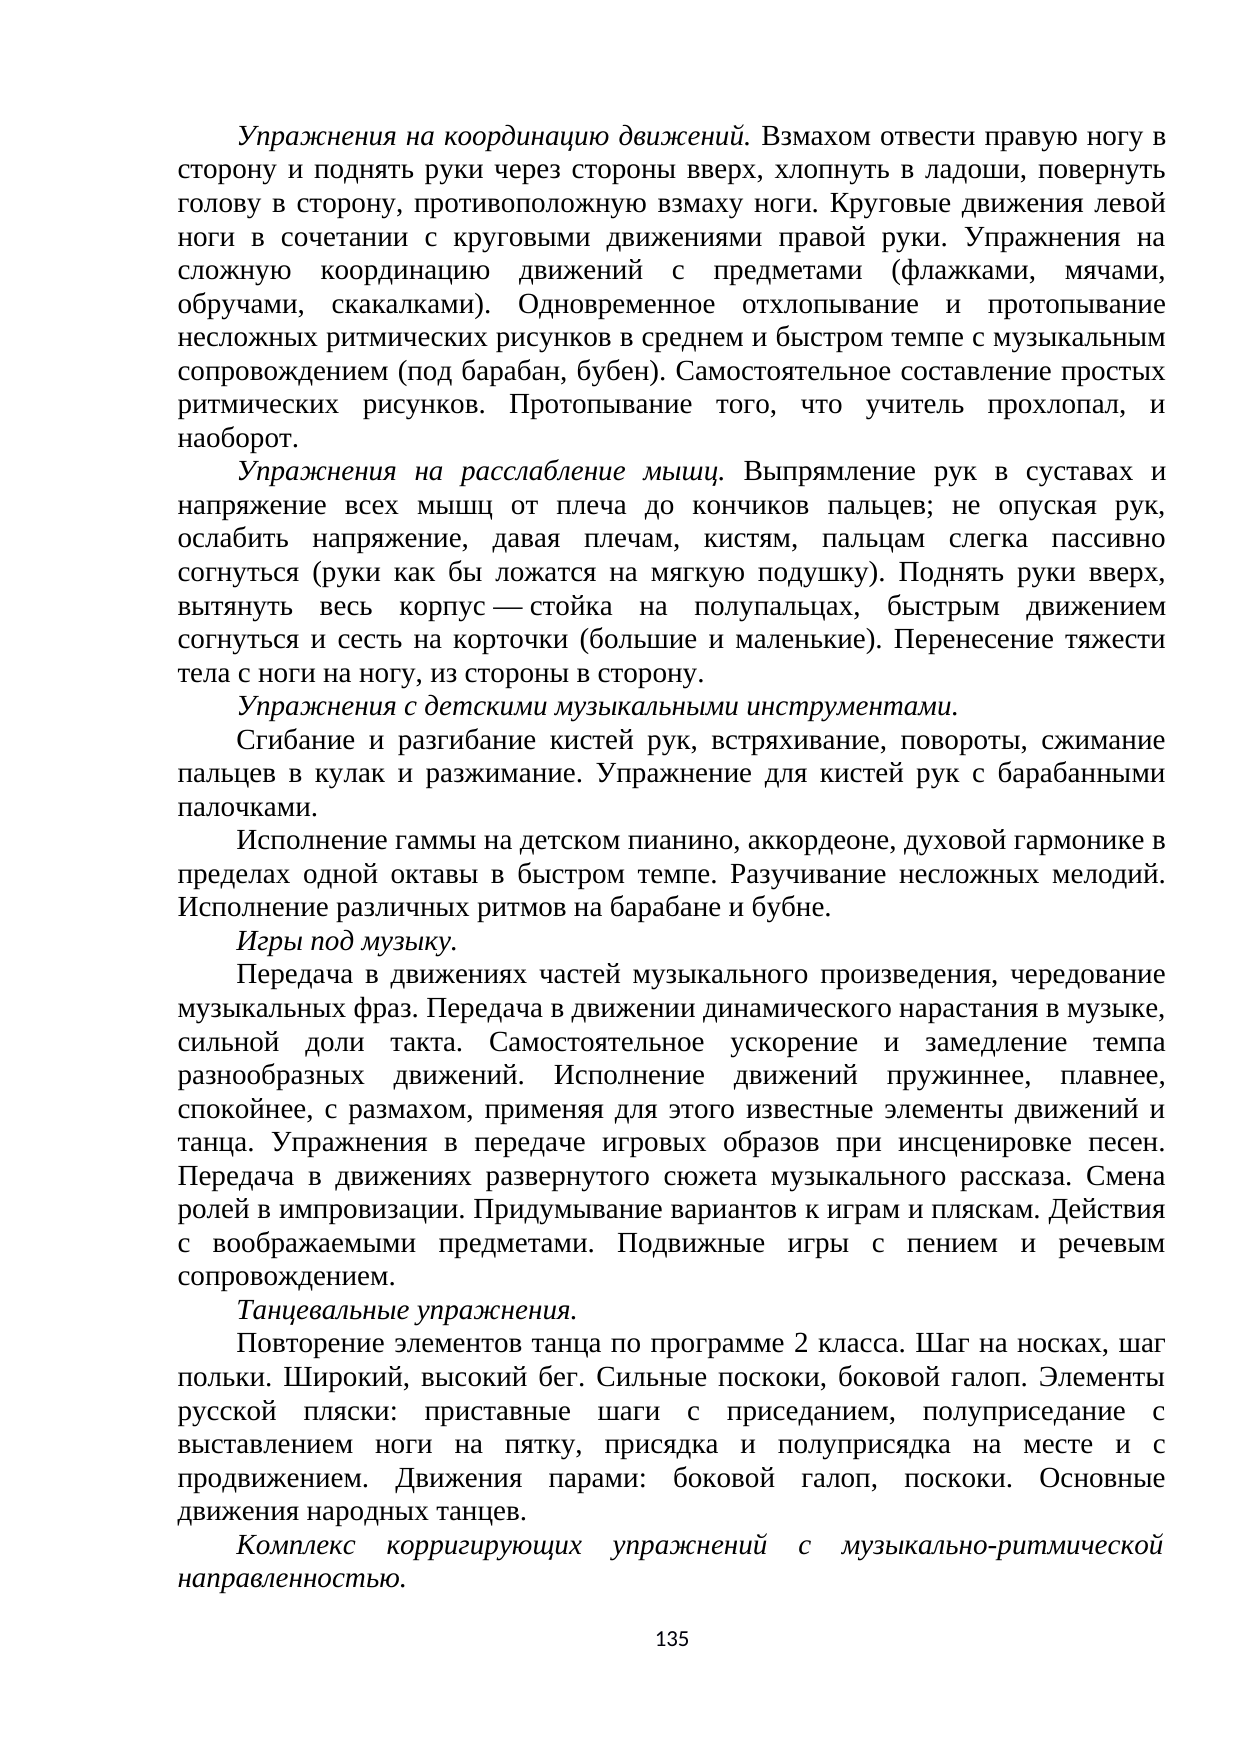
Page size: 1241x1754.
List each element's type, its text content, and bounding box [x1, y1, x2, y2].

text Упражнения на расслабление мышц. Выпрямление рук в суставах и напряжение всех мышц от плеча до кончиков пальцев; не опуская рук, ослабить напряжение, давая плечам, кистям, пальцам слегка пассивно согнуться (руки как бы ложатся на мягкую подушку). Поднять руки вверх, вытянуть весь корпус — стойка на полупальцах, быстрым движением согнуться и сесть на корточки (большие и маленькие). Перенесение тяжести тела с ноги на ногу, из стороны в сторону. [177, 453, 1167, 688]
text Игры под музыку. [177, 923, 1167, 957]
text Комплекс корригирующих упражнений с музыкально-ритмической направленностью. [177, 1527, 1167, 1594]
text Сгибание и разгибание кистей рук, встряхивание, повороты, сжимание пальцев в кулак и разжимание. Упражнение для кистей рук с барабанными палочками. [177, 722, 1167, 822]
text Передача в движениях частей музыкального произведения, чередование музыкальных фраз. Передача в движении динамического нарастания в музыке, сильной доли такта. Самостоятельное ускорение и замедление темпа разнообразных движений. Исполнение движений пружиннее, плавнее, спокойнее, с размахом, применяя для этого известные элементы движений и танца. Упражнения в передаче игровых образов при инсценировке песен. Передача в движениях развернутого сюжета музыкального рассказа. Смена ролей в импровизации. Придумывание вариантов к играм и пляскам. Действия с воображаемыми предметами. Подвижные игры с пением и речевым сопровождением. [177, 957, 1167, 1292]
text Упражнения на координацию движений. Взмахом отвести правую ногу в сторону и поднять руки через стороны вверх, хлопнуть в ладоши, повернуть голову в сторону, противоположную взмаху ноги. Круговые движения левой ноги в сочетании с круговыми движениями правой руки. Упражнения на сложную координацию движений с предметами (флажками, мячами, обручами, скакалками). Одновременное отхлопывание и протопывание несложных ритмических рисунков в среднем и быстром темпе с музыкальным сопровождением (под барабан, бубен). Самостоятельное составление простых ритмических рисунков. Протопывание того, что учитель прохлопал, и наоборот. [177, 118, 1167, 453]
text Повторение элементов танца по программе 2 класса. Шаг на носках, шаг польки. Широкий, высокий бег. Сильные поскоки, боковой галоп. Элементы русской пляски: приставные шаги с приседанием, полуприседание с выставлением ноги на пятку, присядка и полуприсядка на месте и с продвижением. Движения парами: боковой галоп, поскоки. Основные движения народных танцев. [177, 1326, 1167, 1527]
text Танцевальные упражнения. [177, 1292, 1167, 1326]
text Упражнения с детскими музыкальными инструментами. [177, 688, 1167, 722]
text Исполнение гаммы на детском пианино, аккордеоне, духовой гармонике в пределах одной октавы в быстром темпе. Разучивание несложных мелодий. Исполнение различных ритмов на барабане и бубне. [177, 822, 1167, 923]
